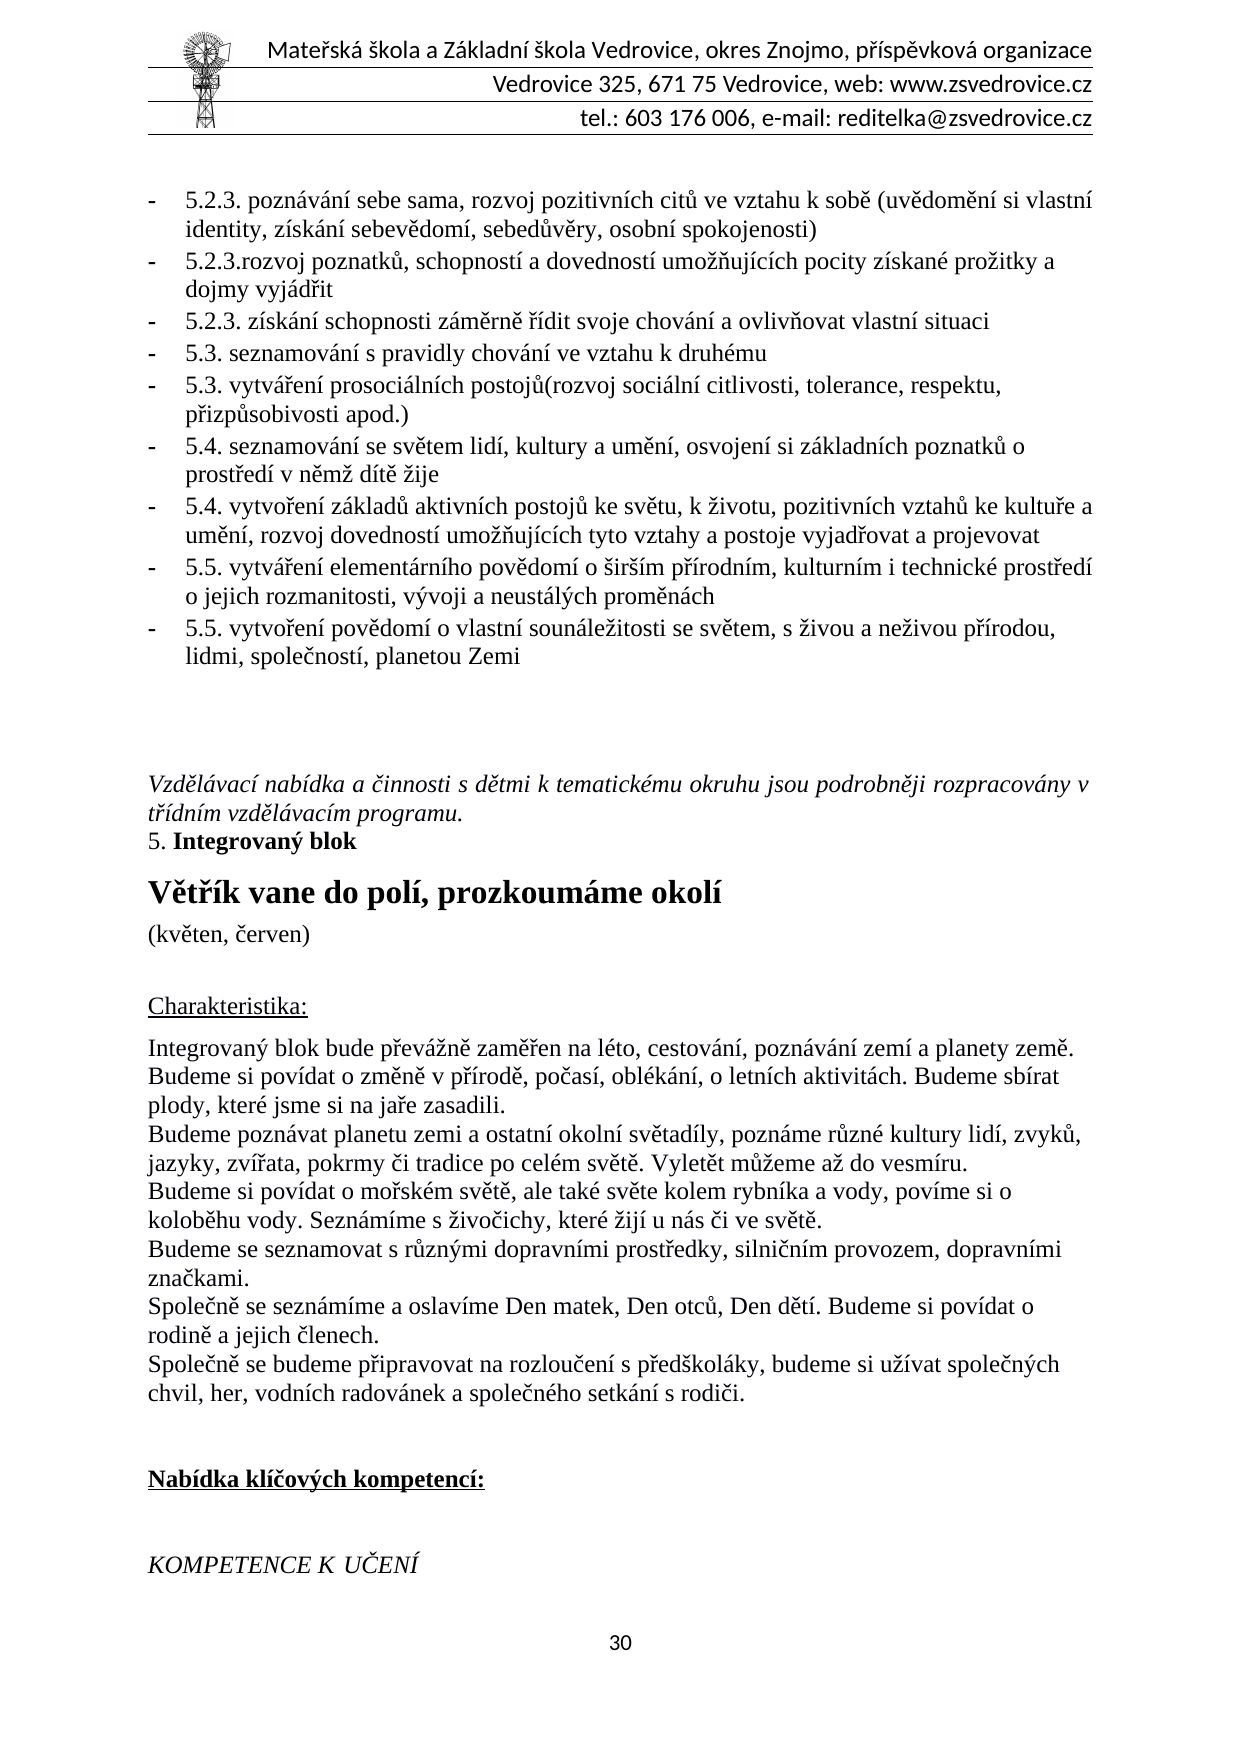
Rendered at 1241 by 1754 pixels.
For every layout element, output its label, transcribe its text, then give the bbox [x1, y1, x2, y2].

list 5.4. vytvoření základů aktivních postojů ke světu, k životu, pozitivních vztahů ke kultuře a umění, rozvoj dovedností umožňujících tyto vztahy a postoje vyjadřovat a projevovat [148, 491, 1093, 549]
text Nabídka klíčových kompetencí: [148, 1464, 1093, 1493]
picture [177, 68, 234, 101]
list 5.3. vytváření prosociálních postojů(rozvoj sociální citlivosti, tolerance, respektu, přizpůsobivosti apod.) [148, 370, 1093, 428]
text Větřík vane do polí, prozkoumáme okolí [148, 872, 1093, 910]
text KOMPETENCE K UČENÍ [148, 1551, 1093, 1579]
text Budeme poznávat planetu zemi a ostatní okolní světadíly, poznáme různé kultury lidí, zvyků, jazyky, zvířata, pokrmy či tradice po celém světě. Vyletět můžeme až do vesmíru. [148, 1119, 1093, 1176]
text 5. Integrovaný blok [148, 826, 1093, 855]
picture [177, 102, 234, 128]
text Budeme si povídat o změně v přírodě, počasí, oblékání, o letních aktivitách. Budeme sbírat plody, které jsme si na jaře zasadili. [148, 1061, 1093, 1119]
picture [177, 26, 234, 67]
text (květen, červen) [148, 919, 1093, 948]
list 5.4. seznamování se světem lidí, kultury a umění, osvojení si základních poznatků o prostředí v němž dítě žije [148, 431, 1093, 488]
list 5.2.3. získání schopnosti záměrně řídit svoje chování a ovlivňovat vlastní situaci [148, 306, 1093, 335]
list 5.3. seznamování s pravidly chování ve vztahu k druhému [148, 338, 1093, 367]
text Společně se seznámíme a oslavíme Den matek, Den otců, Den dětí. Budeme si povídat o rodině a jejich členech. [148, 1291, 1093, 1349]
list 5.5. vytváření elementárního povědomí o širším přírodním, kulturním i technické prostředí o jejich rozmanitosti, vývoji a neustálých proměnách [148, 552, 1093, 609]
text Společně se budeme připravovat na rozloučení s předškoláky, budeme si užívat společných chvil, her, vodních radovánek a společného setkání s rodiči. [148, 1349, 1093, 1406]
text Charakteristika: [148, 991, 1093, 1020]
list 5.2.3. poznávání sebe sama, rozvoj pozitivních citů ve vztahu k sobě (uvědomění si vlastní identity, získání sebevědomí, sebedůvěry, osobní spokojenosti) [148, 185, 1093, 243]
text Vzdělávací nabídka a činnosti s dětmi k tematickému okruhu jsou podrobněji rozpracovány v třídním vzdělávacím programu. [148, 769, 1093, 826]
list 5.5. vytvoření povědomí o vlastní sounáležitosti se světem, s živou a neživou přírodou, lidmi, společností, planetou Zemi [148, 613, 1093, 670]
text Budeme se seznamovat s různými dopravními prostředky, silničním provozem, dopravními značkami. [148, 1234, 1093, 1291]
list 5.2.3.rozvoj poznatků, schopností a dovedností umožňujících pocity získané prožitky a dojmy vyjádřit [148, 246, 1093, 303]
text Integrovaný blok bude převážně zaměřen na léto, cestování, poznávání zemí a planety země. [148, 1033, 1093, 1061]
text Budeme si povídat o mořském světě, ale také světe kolem rybníka a vody, povíme si o koloběhu vody. Seznámíme s živočichy, které žijí u nás či ve světě. [148, 1176, 1093, 1234]
